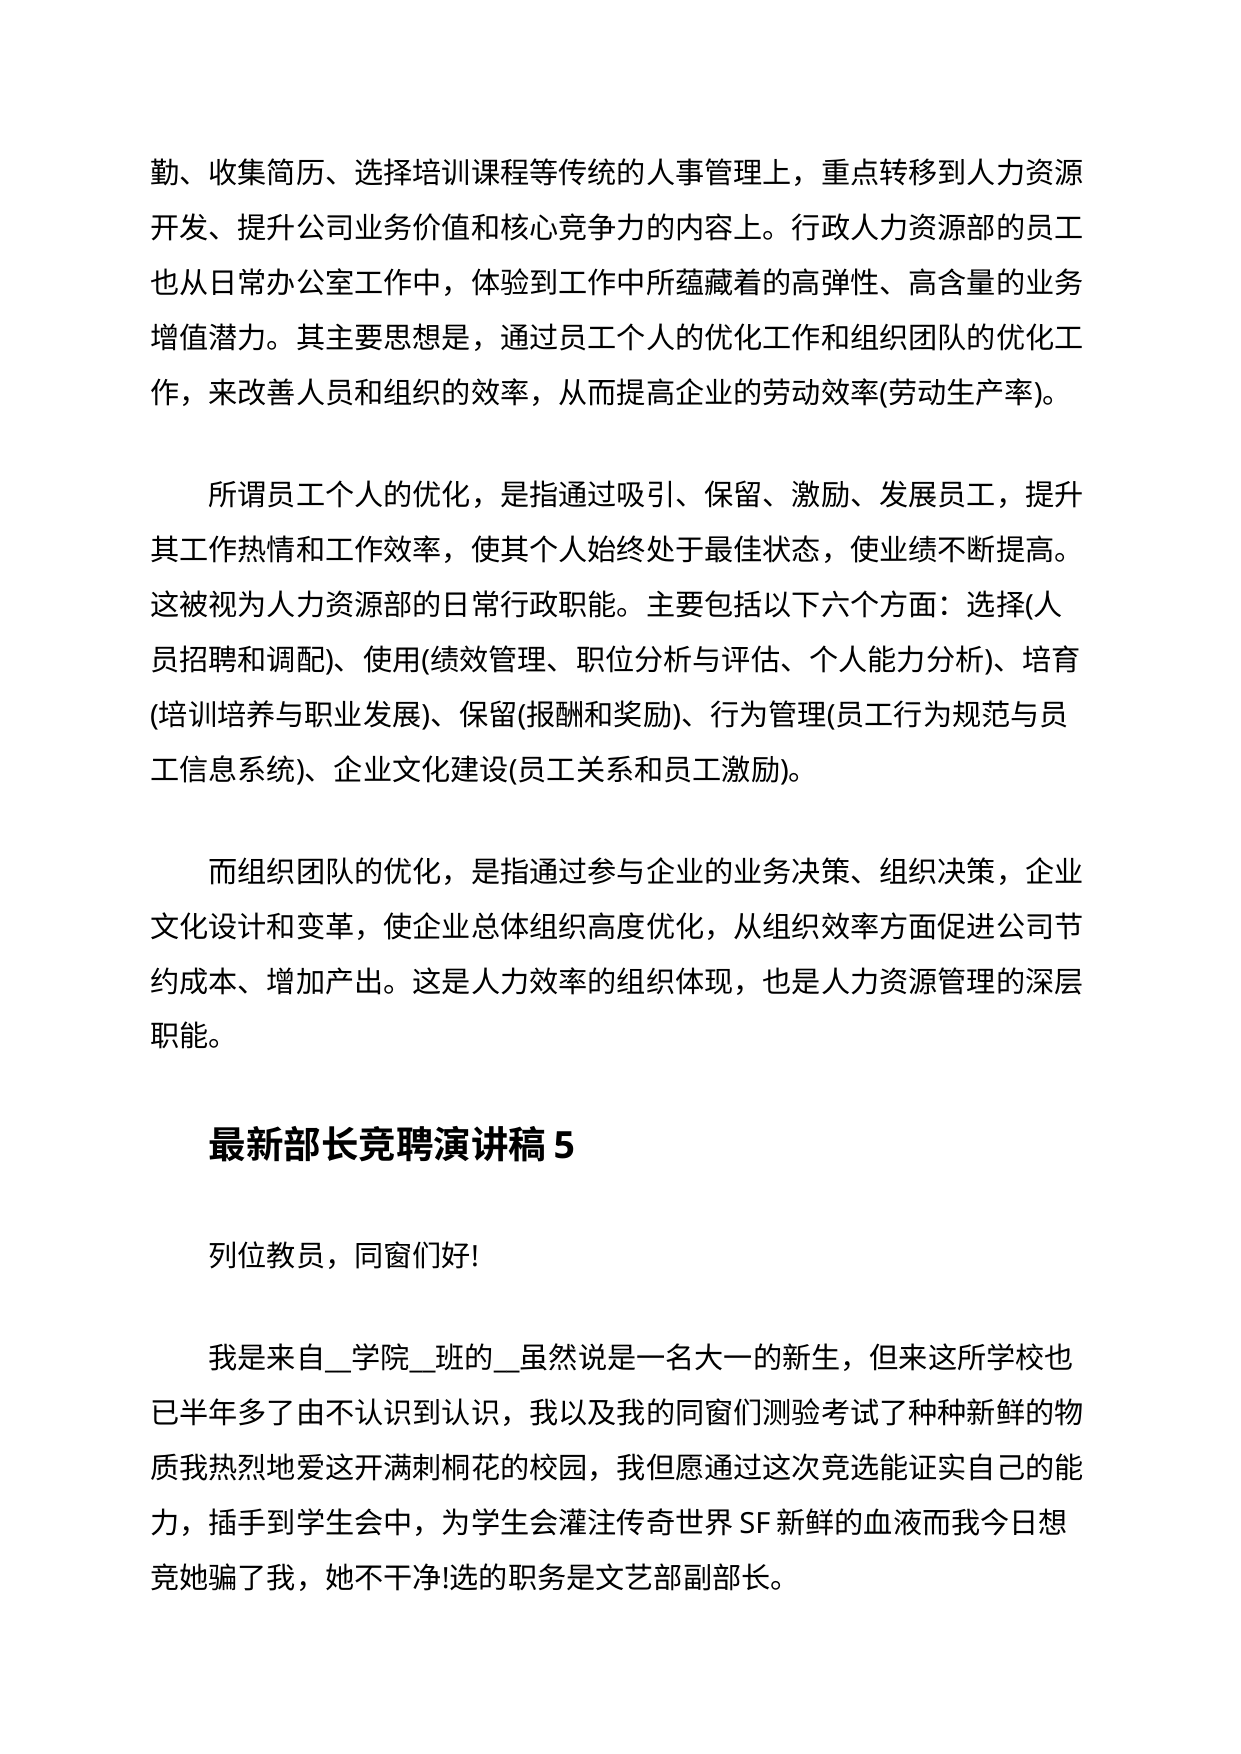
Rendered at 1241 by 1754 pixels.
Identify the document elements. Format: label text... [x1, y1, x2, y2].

text 最新部长竞聘演讲稿5 [150, 1115, 1090, 1169]
text 我是来自__学院__班的__虽然说是一名大一的新生，但来这所学校也已半年多了由不认识到认识，我以及我的同窗们测验考试了种种新鲜的物质我热烈地爱这开满刺桐花的校园，我但愿通过这次竞选能证实自己的能力，插手到学生会中，为学生会灌注传奇世界SF新鲜的血液而我今日想竞她骗了我，她不干净!选的职务是文艺部副部长。 [150, 1334, 1090, 1597]
text 而组织团队的优化，是指通过参与企业的业务决策、组织决策，企业文化设计和变革，使企业总体组织高度优化，从组织效率方面促进公司节约成本、增加产出。这是人力效率的组织体现，也是人力资源管理的深层职能。 [150, 848, 1090, 1055]
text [150, 150, 1090, 412]
text 列位教员，同窗们好! [150, 1232, 1090, 1275]
text 所谓员工个人的优化，是指通过吸引、保留、激励、发展员工，提升其工作热情和工作效率，使其个人始终处于最佳状态，使业绩不断提高。这被视为人力资源部的日常行政职能。主要包括以下六个方面：选择(人员招聘和调配)、使用(绩效管理、职位分析与评估、个人能力分析)、培育(培训培养与职业发展)、保留(报酬和奖励)、行为管理(员工行为规范与员工信息系统)、企业文化建设(员工关系和员工激励)。 [150, 472, 1090, 789]
